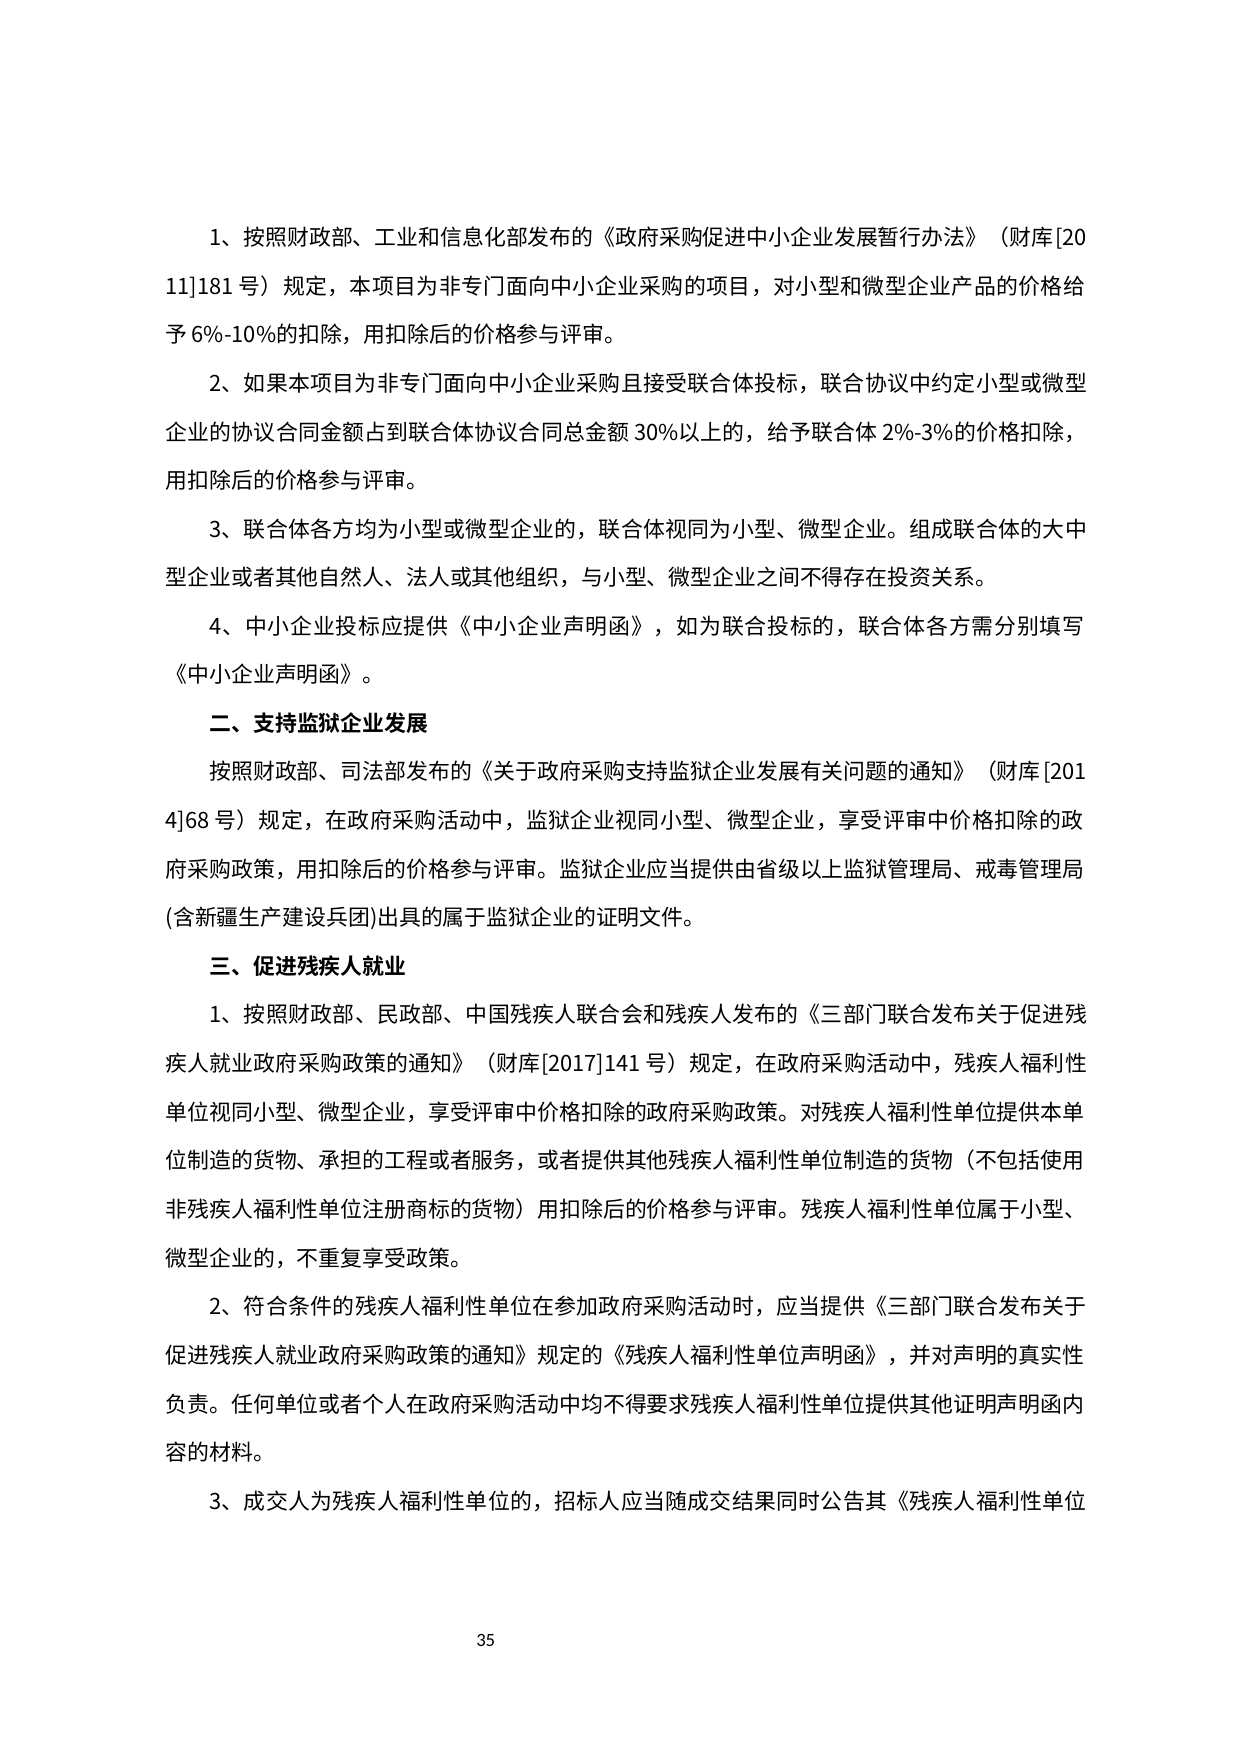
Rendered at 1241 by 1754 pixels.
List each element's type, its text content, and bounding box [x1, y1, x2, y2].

text 2、符合条件的残疾人福利性单位在参加政府采购活动时，应当提供《三部门联合发布关于促进残疾人就业政府采购政策的通知》规定的《残疾人福利性单位声明函》，并对声明的真实性负责。任何单位或者个人在政府采购活动中均不得要求残疾人福利性单位提供其他证明声明函内容的材料。 [165, 1289, 1087, 1467]
text 2、如果本项目为非专门面向中小企业采购且接受联合体投标，联合协议中约定小型或微型企业的协议合同金额占到联合体协议合同总金额30%以上的，给予联合体2%-3%的价格扣除，用扣除后的价格参与评审。 [165, 365, 1087, 495]
text 4、中小企业投标应提供《中小企业声明函》，如为联合投标的，联合体各方需分别填写《中小企业声明函》。 [165, 608, 1087, 689]
text 三、促进残疾人就业 [165, 948, 1087, 981]
text 二、支持监狱企业发展 [165, 705, 1087, 738]
text 3、联合体各方均为小型或微型企业的，联合体视同为小型、微型企业。组成联合体的大中型企业或者其他自然人、法人或其他组织，与小型、微型企业之间不得存在投资关系。 [165, 511, 1087, 592]
text 按照财政部、司法部发布的《关于政府采购支持监狱企业发展有关问题的通知》（财库[2014]68号）规定，在政府采购活动中，监狱企业视同小型、微型企业，享受评审中价格扣除的政府采购政策，用扣除后的价格参与评审。监狱企业应当提供由省级以上监狱管理局、戒毒管理局(含新疆生产建设兵团)出具的属于监狱企业的证明文件。 [165, 754, 1087, 932]
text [165, 1483, 1087, 1516]
text 1、按照财政部、民政部、中国残疾人联合会和残疾人发布的《三部门联合发布关于促进残疾人就业政府采购政策的通知》（财库[2017]141号）规定，在政府采购活动中，残疾人福利性单位视同小型、微型企业，享受评审中价格扣除的政府采购政策。对残疾人福利性单位提供本单位制造的货物、承担的工程或者服务，或者提供其他残疾人福利性单位制造的货物（不包括使用非残疾人福利性单位注册商标的货物）用扣除后的价格参与评审。残疾人福利性单位属于小型、微型企业的，不重复享受政策。 [165, 997, 1087, 1273]
text 1、按照财政部、工业和信息化部发布的《政府采购促进中小企业发展暂行办法》（财库[2011]181号）规定，本项目为非专门面向中小企业采购的项目，对小型和微型企业产品的价格给予6%-10%的扣除，用扣除后的价格参与评审。 [165, 219, 1087, 349]
